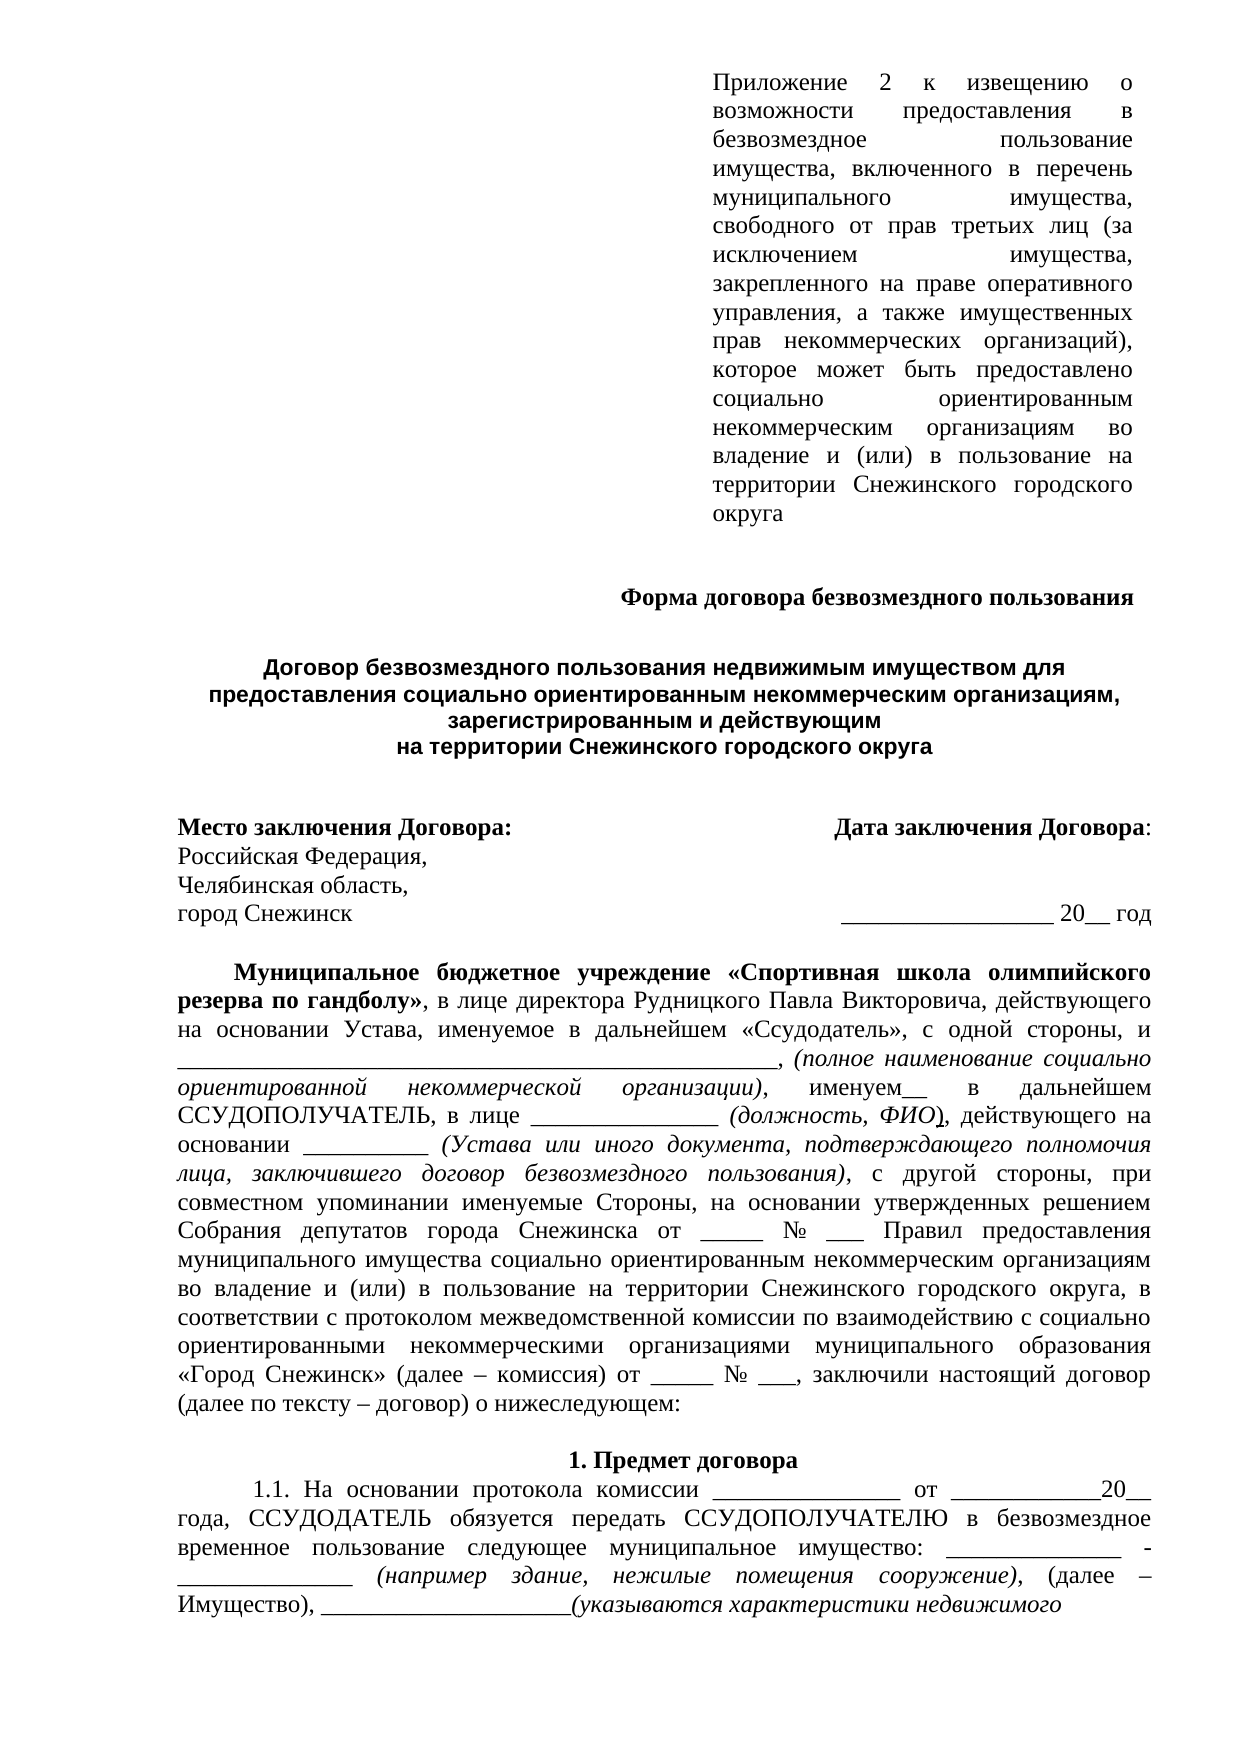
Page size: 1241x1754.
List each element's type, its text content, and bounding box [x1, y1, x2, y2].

table_cell _________________ 20__ год [608, 841, 1163, 928]
text Приложение 2 к извещению о возможности предоставления в безвозмездное пользование имущества, включенного в перечень муниципального имущества, свободного от прав третьих лиц (за исключением имущества, закрепленного на праве оперативного управления, а также имущественных прав некоммерческих организаций), которое может быть предоставлено социально ориентированным некоммерческим организациям во владение и (или) в пользование на территории Снежинского городского округа [712, 67, 1133, 527]
subtitle Форма договора безвозмездного пользования [226, 537, 1134, 623]
text 1.1. На основании протокола комиссии _______________ от ____________20__ года, ССУДОДАТЕЛЬ обязуется передать ССУДОПОЛУЧАТЕЛЮ в безвозмездное временное пользование следующее муниципальное имущество: ______________ - ______________ (например здание, нежилые помещения сооружение), (далее – Имущество), ____________________(указываются характеристики недвижимого [177, 1474, 1152, 1618]
text 1. Предмет договора [177, 1445, 1152, 1474]
table_cell Российская Федерация, Челябинская область, город Снежинск [166, 841, 608, 928]
text Муниципальное бюджетное учреждение «Спортивная школа олимпийского резерва по гандболу», в лице директора Рудницкого Павла Викторовича, действующего на основании Устава, именуемое в дальнейшем «Ссудодатель», с одной стороны, и ________________________________________________, (полное наименование социально ориентированной некоммерческой организации), именуем__ в дальнейшем ССУДОПОЛУЧАТЕЛЬ, в лице _______________ (должность, ФИО), действующего на основании __________ (Устава или иного документа, подтверждающего полномочия лица, заключившего договор безвозмездного пользования), с другой стороны, при совместном упоминании именуемые Стороны, на основании утвержденных решением Собрания депутатов города Снежинска от _____ № ___ Правил предоставления муниципального имущества социально ориентированным некоммерческим организациям во владение и (или) в пользование на территории Снежинского городского округа, в соответствии с протоколом межведомственной комиссии по взаимодействию с социально ориентированными некоммерческими организациями муниципального образования «Город Снежинск» (далее – комиссия) от _____ № ___, заключили настоящий договор (далее по тексту – договор) о нижеследующем: [177, 957, 1152, 1417]
table_header Дата заключения Договора: [608, 812, 1163, 841]
text на территории Снежинского городского округа [177, 733, 1152, 759]
text Договор безвозмездного пользования недвижимым имуществом для предоставления социально ориентированным некоммерческим организациям, зарегистрированным и действующим [177, 654, 1152, 733]
table_header Место заключения Договора: [166, 812, 608, 841]
